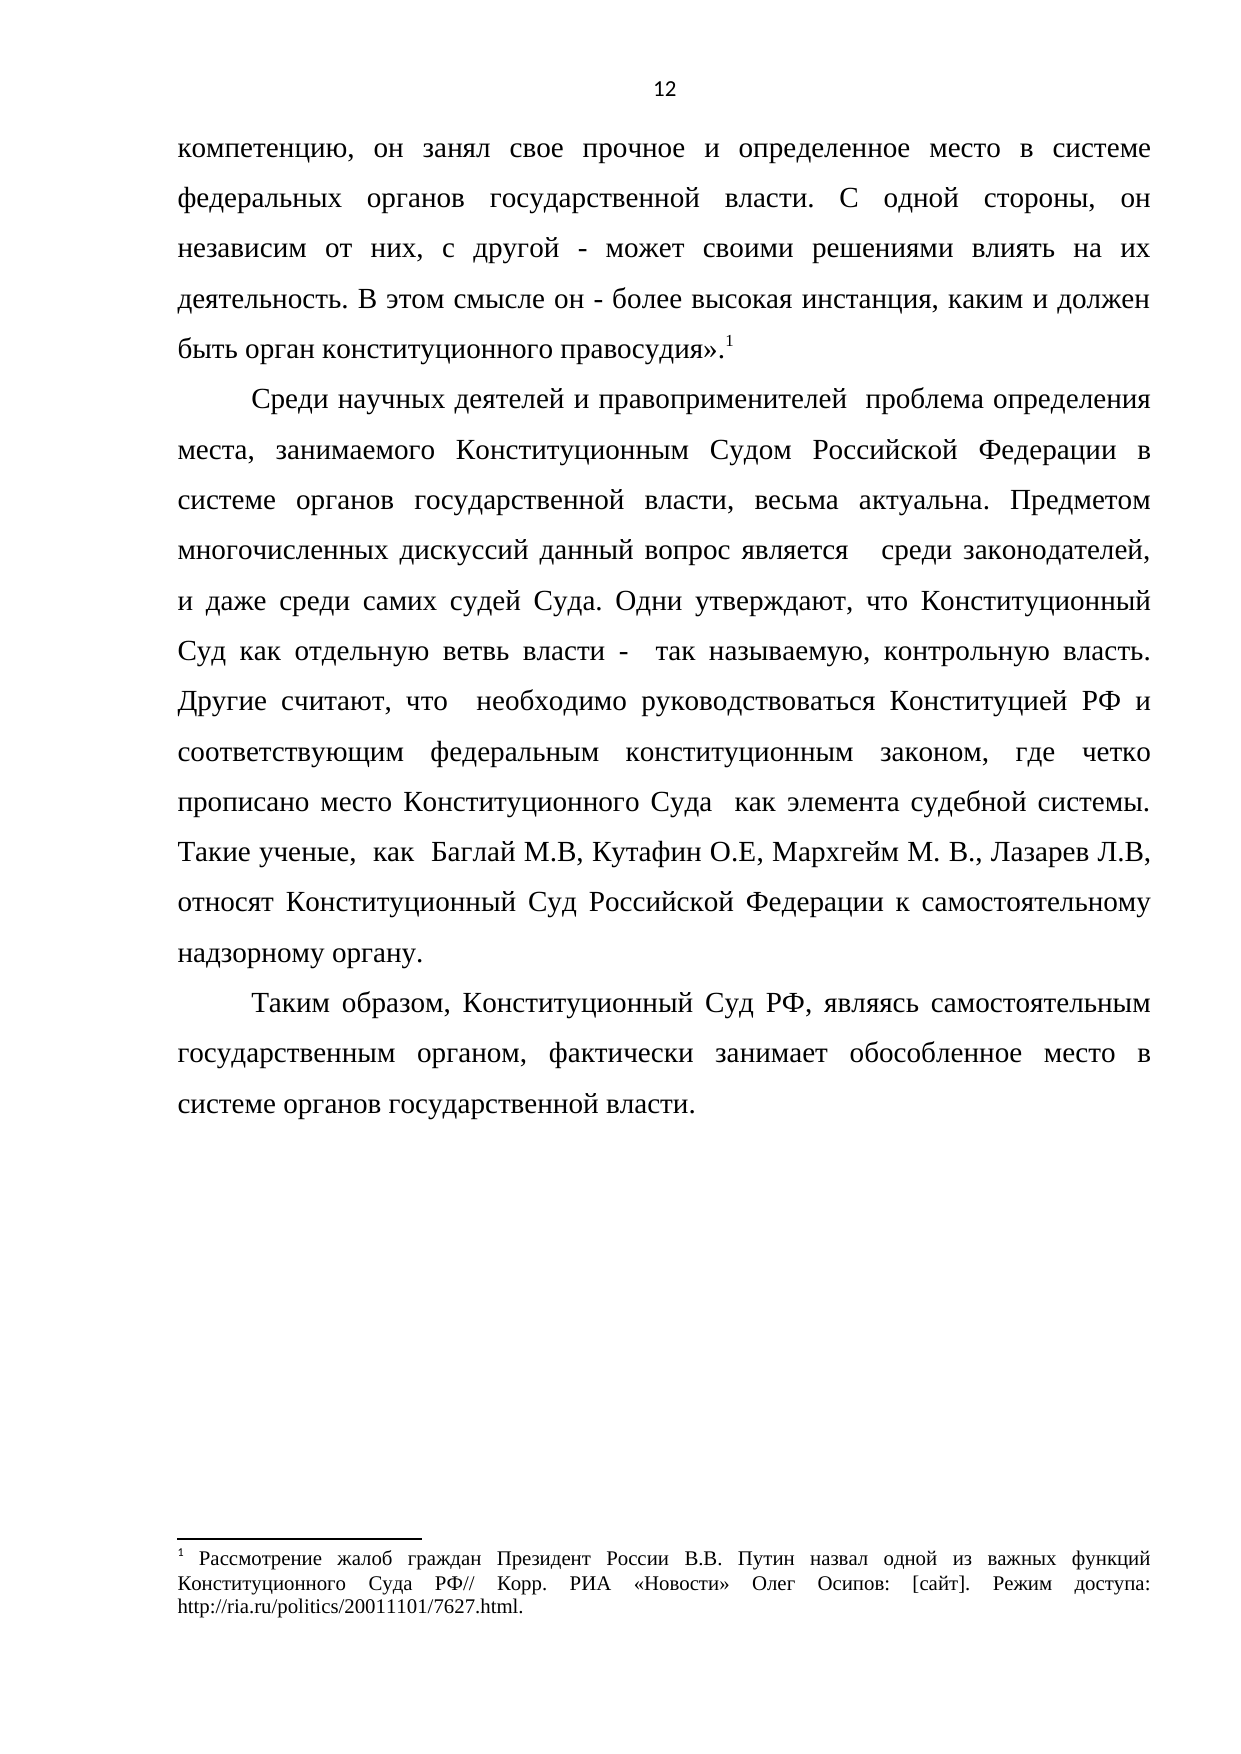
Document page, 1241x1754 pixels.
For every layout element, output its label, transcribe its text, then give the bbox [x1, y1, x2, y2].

text Среди научных деятелей и правоприменителей проблема определения места, занимаемого Конституционным Судом Российской Федерации в системе органов государственной власти, весьма актуальна. Предметом многочисленных дискуссий данный вопрос является среди законодателей, и даже среди самих судей Суда. Одни утверждают, что Конституционный Суд как отдельную ветвь власти - так называемую, контрольную власть. Другие считают, что необходимо руководствоваться Конституцией РФ и соответствующим федеральным конституционным законом, где четко прописано место Конституционного Суда как элемента судебной системы. Такие ученые, как Баглай М.В, Кутафин О.Е, Мархгейм М. В., Лазарев Л.В, относят Конституционный Суд Российской Федерации к самостоятельному надзорному органу. [177, 381, 1152, 968]
text Таким образом, Конституционный Суд РФ, являясь самостоятельным государственным органом, фактически занимает обособленное место в системе органов государственной власти. [177, 985, 1152, 1119]
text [177, 130, 1152, 365]
